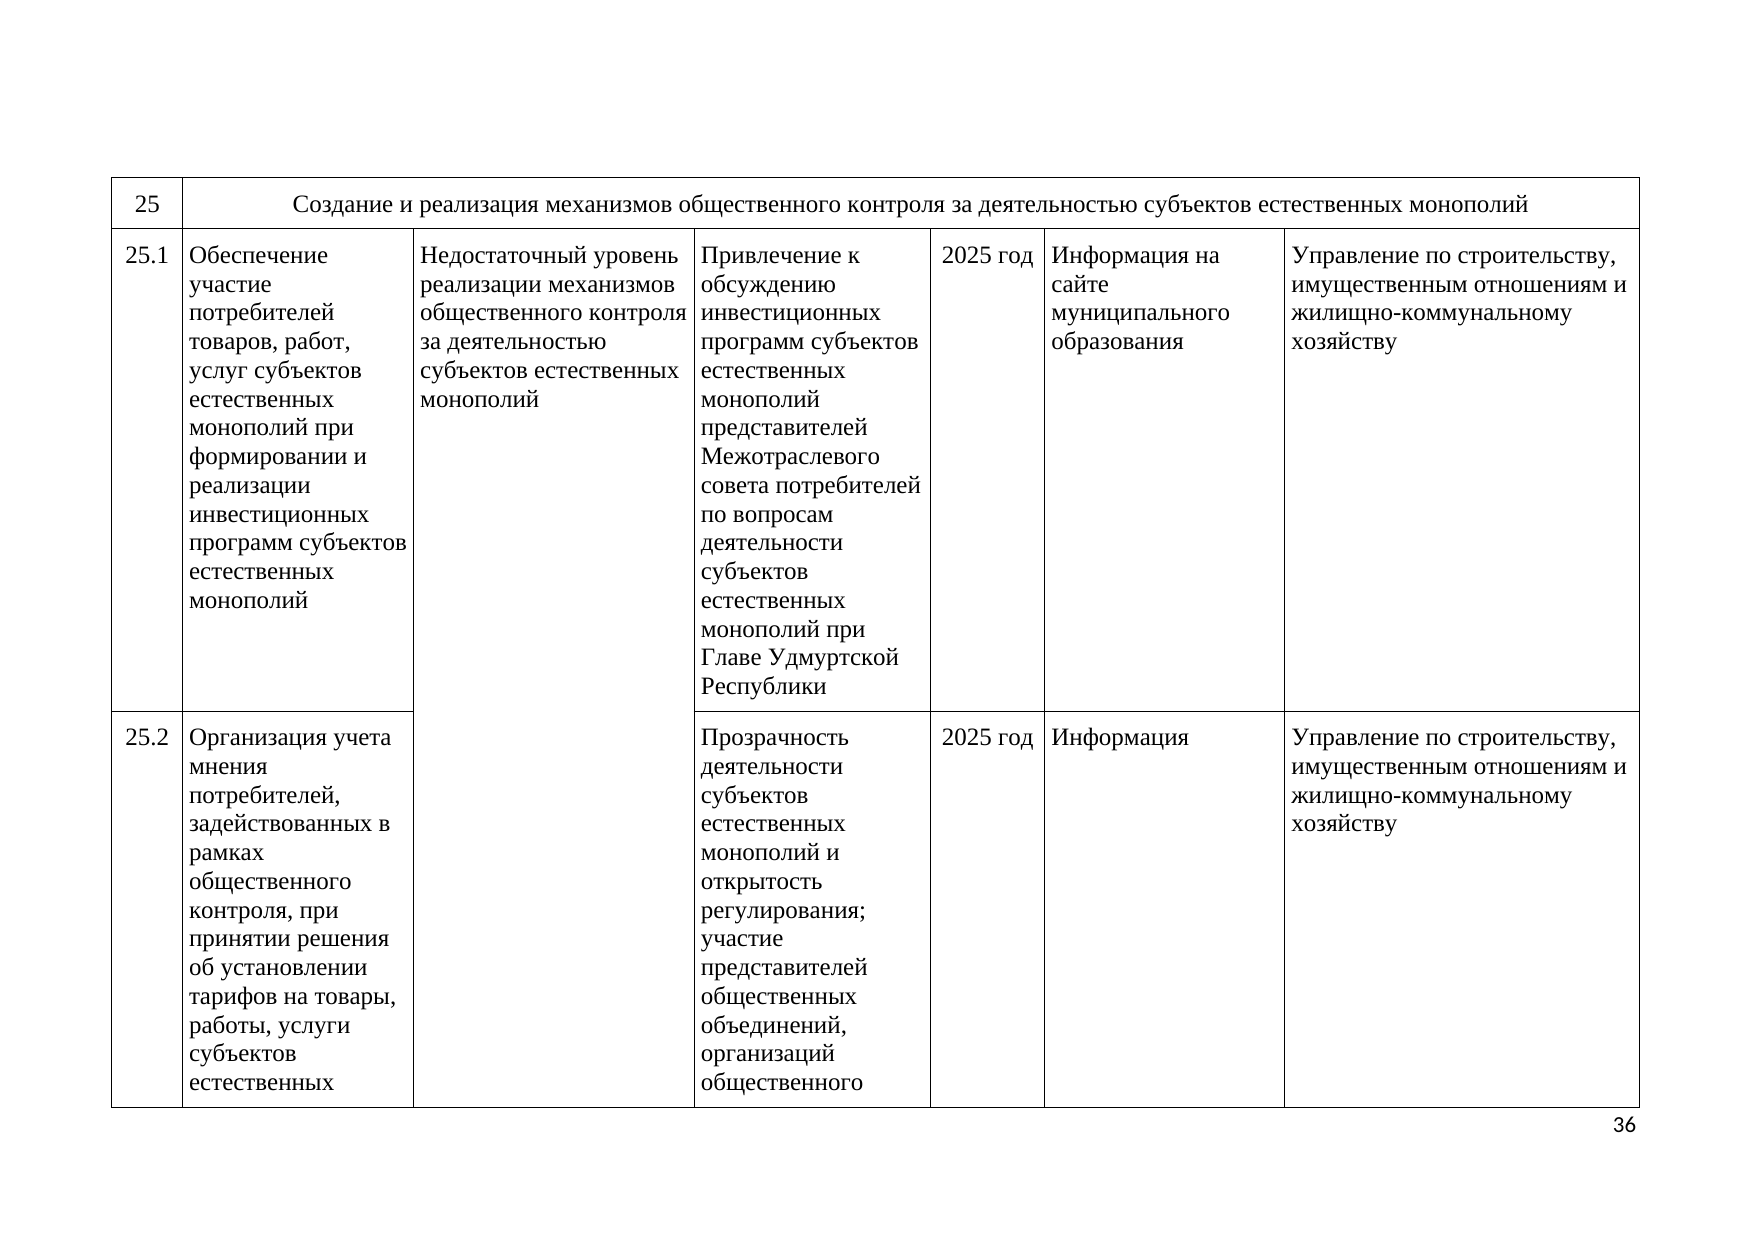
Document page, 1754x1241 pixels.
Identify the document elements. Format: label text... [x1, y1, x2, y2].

table_cell Недостаточный уровень реализации механизмов общественного контроля за деятельностью субъектов естественных монополий [414, 229, 694, 1107]
table_cell 2025 год [931, 712, 1044, 1107]
table_cell 25 [112, 178, 182, 228]
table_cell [695, 712, 930, 1107]
table_cell Управление по строительству, имущественным отношениям и жилищно-коммунальному хозяйству [1285, 229, 1639, 711]
table_cell 2025 год [931, 229, 1044, 711]
table_cell Привлечение к обсуждению инвестиционных программ субъектов естественных монополий представителей Межотраслевого совета потребителей по вопросам деятельности субъектов естественных монополий при Главе Удмуртской Республики [695, 229, 930, 711]
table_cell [1285, 712, 1639, 1107]
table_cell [1045, 229, 1284, 711]
table_cell Информация [1045, 712, 1284, 1107]
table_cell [183, 712, 413, 1107]
table_cell Создание и реализация механизмов общественного контроля за деятельностью субъектов естественных монополий [183, 178, 1639, 228]
table_cell 25.1 [112, 229, 182, 711]
table_cell Обеспечение участие потребителей товаров, работ, услуг субъектов естественных монополий при формировании и реализации инвестиционных программ субъектов естественных монополий [183, 229, 413, 711]
table_cell 25.2 [112, 712, 182, 1107]
